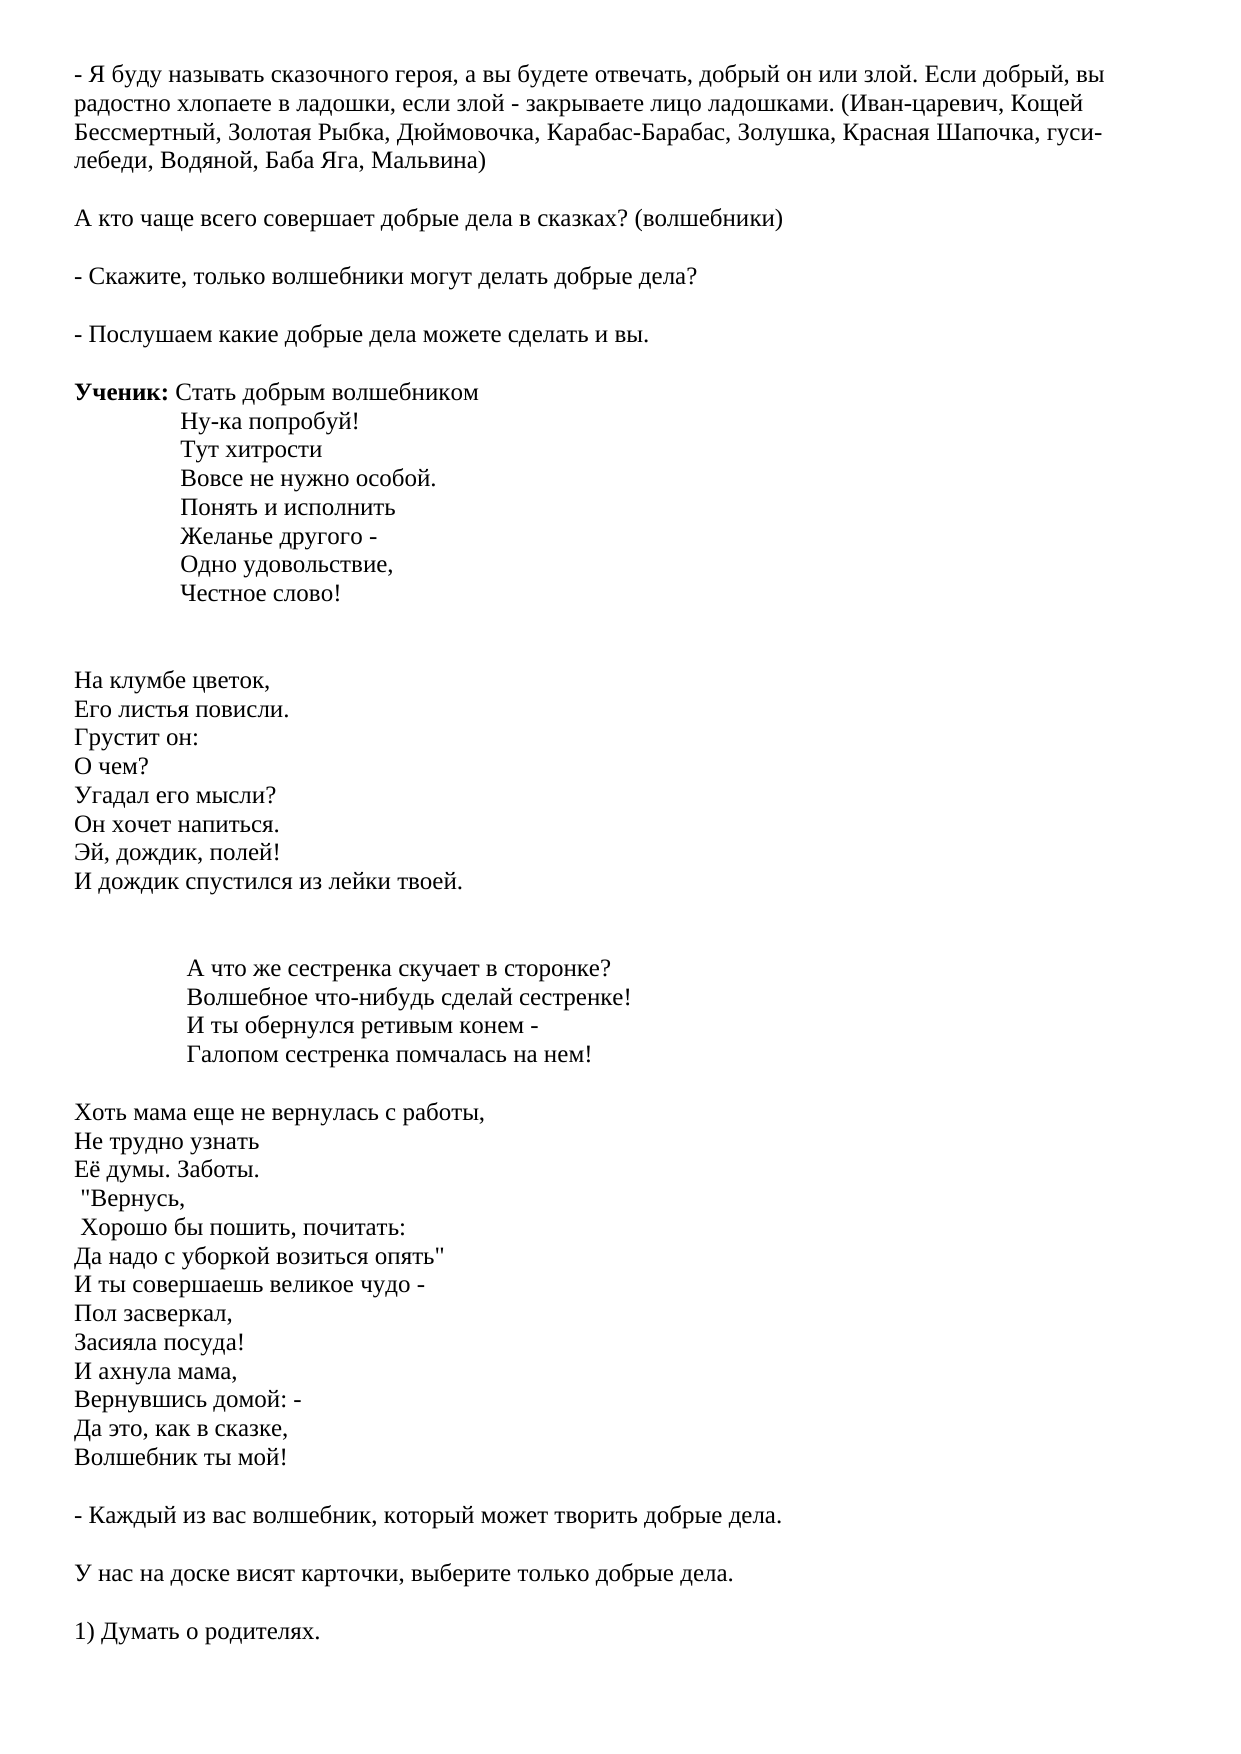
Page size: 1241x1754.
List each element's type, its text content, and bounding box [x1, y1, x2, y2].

text - Каждый из вас волшебник, который может творить добрые дела. [74, 1500, 1167, 1529]
text А кто чаще всего совершает добрые дела в сказках? (волшебники) [74, 203, 1167, 232]
text - Я буду называть сказочного героя, а вы будете отвечать, добрый он или злой. Если добрый, вы радостно хлопаете в ладошки, если злой - закрываете лицо ладошками. (Иван-царевич, Кощей Бессмертный, Золотая Рыбка, Дюймовочка, Карабас-Барабас, Золушка, Красная Шапочка, гуси-лебеди, Водяной, Баба Яга, Мальвина) [74, 59, 1167, 174]
text - Послушаем какие добрые дела можете сделать и вы. [74, 319, 1167, 348]
text 1) Думать о родителях. [74, 1616, 1167, 1644]
text Хоть мама еще не вернулась с работы, Не трудно узнать Её думы. Заботы. "Вернусь, Хорошо бы пошить, почитать: Да надо с уборкой возиться опять" И ты совершаешь великое чудо - Пол засверкал, Засияла посуда! И ахнула мама, Вернувшись домой: - Да это, как в сказке, Волшебник ты мой! [74, 1097, 1167, 1471]
text - Скажите, только волшебники могут делать добрые дела? [74, 261, 1167, 290]
text Ученик: Стать добрым волшебником Ну-ка попробуй! Тут хитрости Вовсе не нужно особой. Понять и исполнить Желанье другого - Одно удовольствие, Честное слово! [74, 377, 1167, 607]
text А что же сестренка скучает в сторонке? Волшебное что-нибудь сделай сестренке! И ты обернулся ретивым конем - Галопом сестренка помчалась на нем! [74, 924, 1167, 1068]
text На клумбе цветок, Его листья повисли. Грустит он: О чем? Угадал его мысли? Он хочет напиться. Эй, дождик, полей! И дождик спустился из лейки твоей. [74, 636, 1167, 895]
text У нас на доске висят карточки, выберите только добрые дела. [74, 1558, 1167, 1587]
